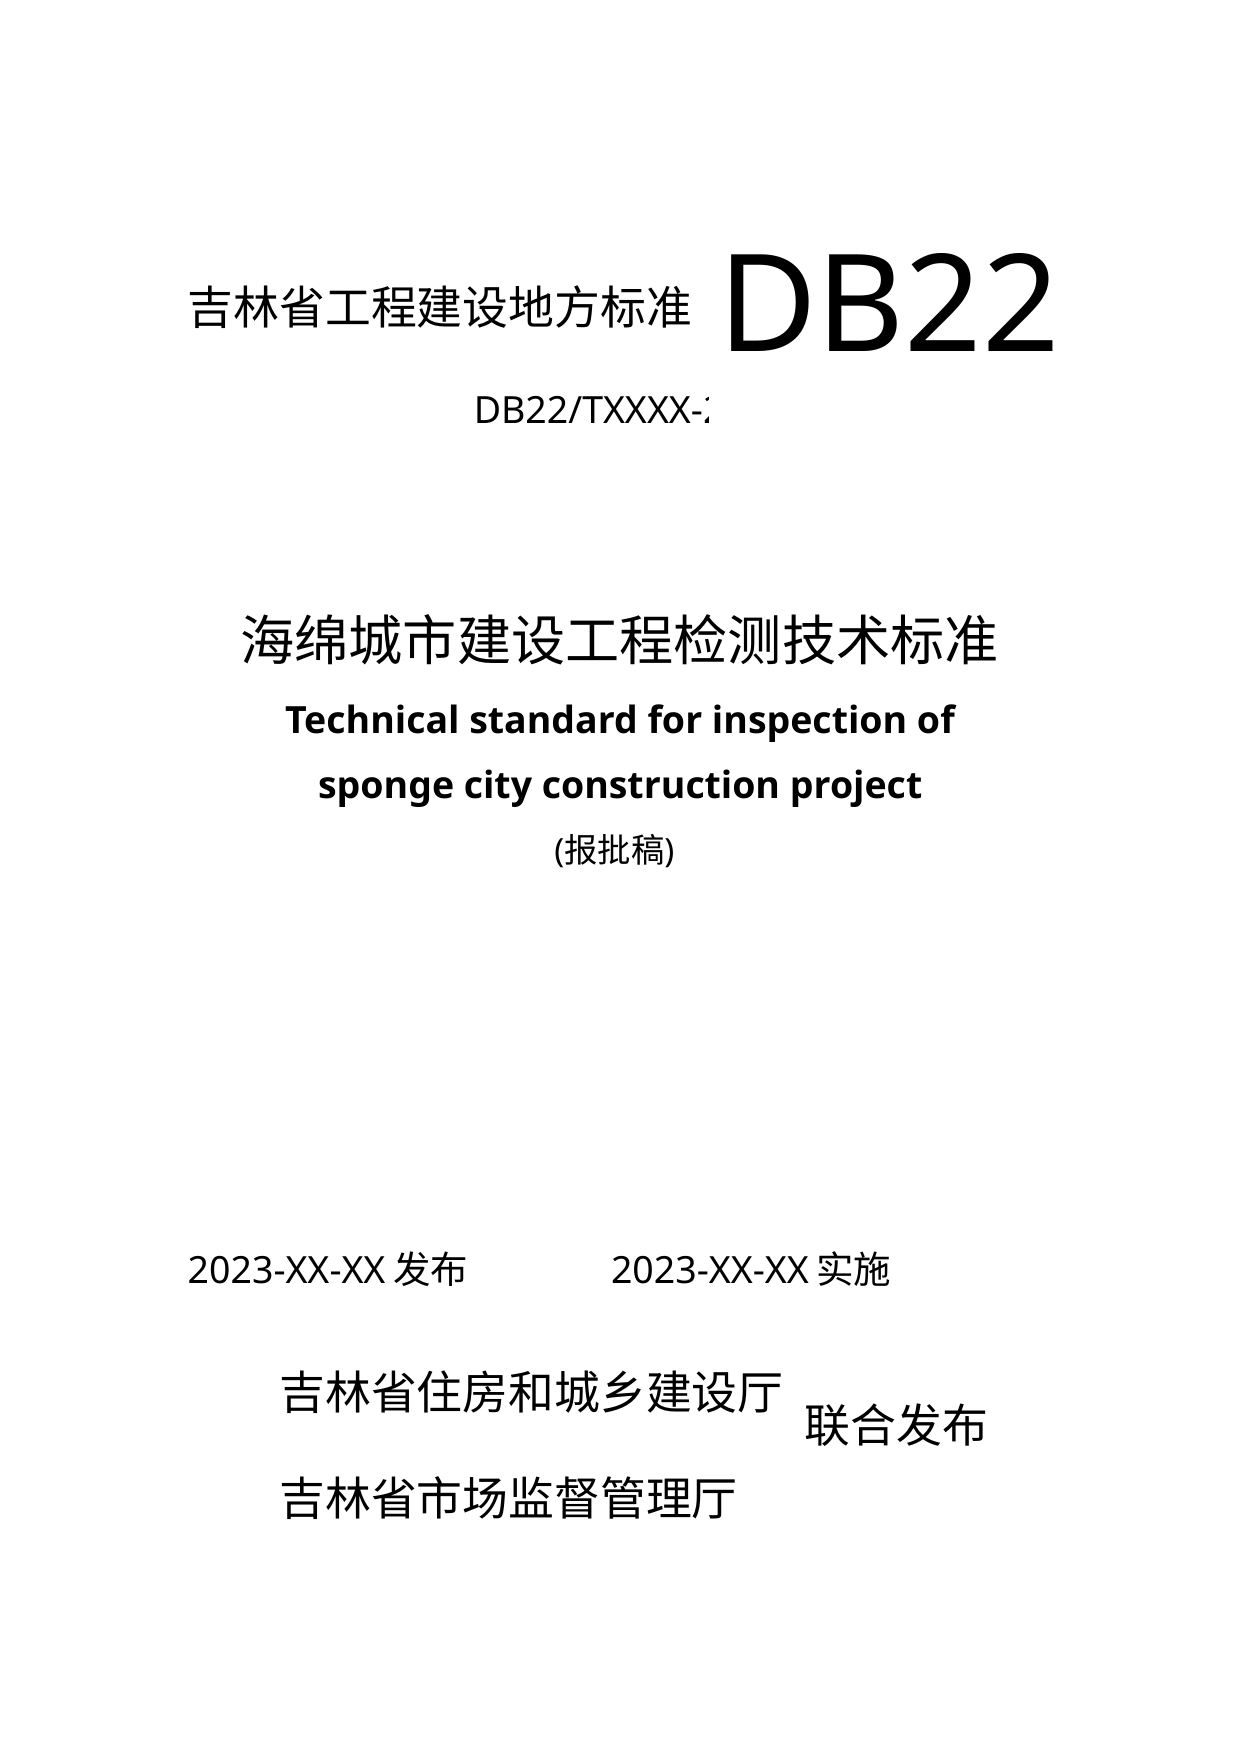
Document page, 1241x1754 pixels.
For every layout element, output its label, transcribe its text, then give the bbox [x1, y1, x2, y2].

text 吉林省市场监督管理厅 [187, 1446, 1053, 1544]
text Technical standard for inspection of [187, 686, 1053, 751]
text 海绵城市建设工程检测技术标准 [187, 588, 1051, 686]
text 2023-XX-XX发布 2023-XX-XX实施 [187, 1235, 1047, 1300]
text DB22/TXXXX-2023 [187, 376, 1053, 441]
text sponge city construction project [187, 751, 1053, 816]
text 吉林省住房和城乡建设厅 [187, 1341, 1053, 1438]
text (报批稿) [187, 816, 1053, 881]
text 吉林省工程建设地方标准 [187, 256, 709, 353]
